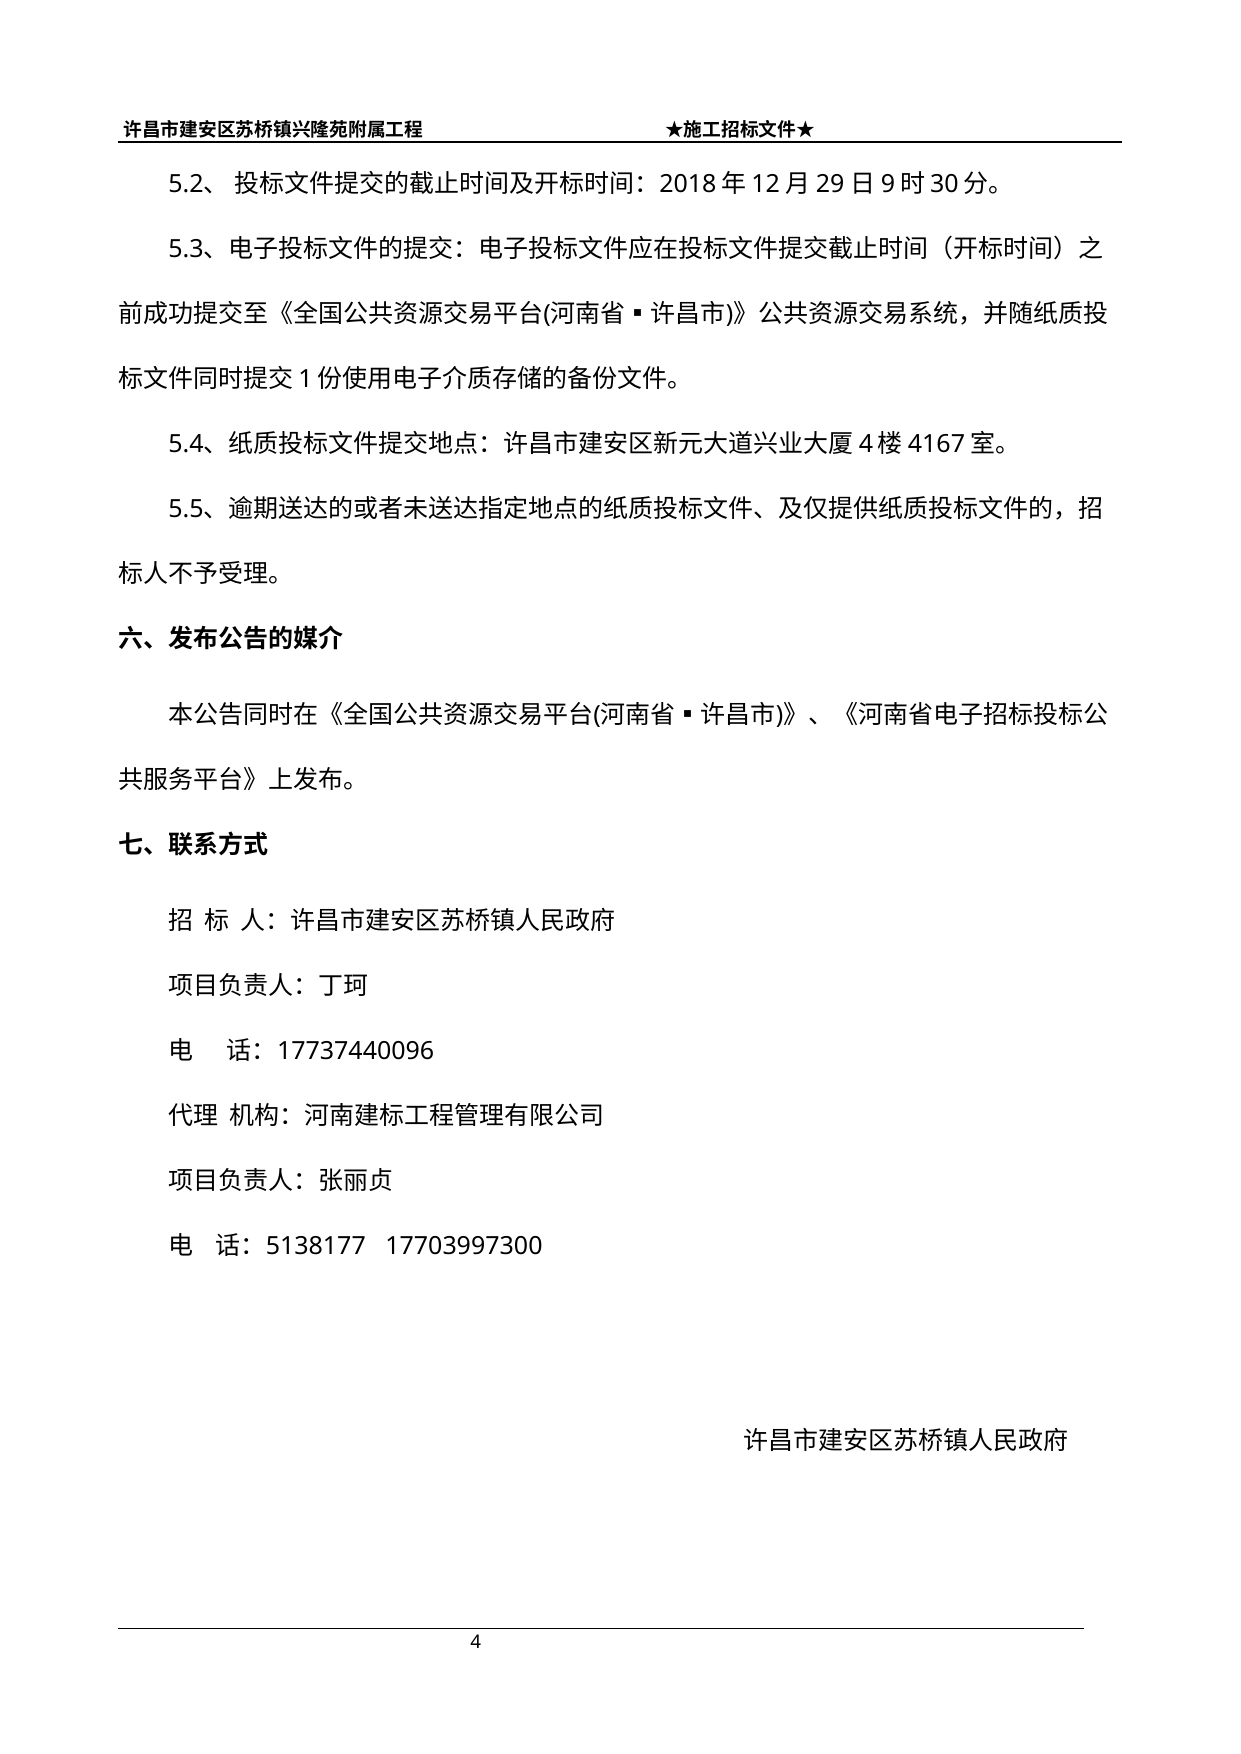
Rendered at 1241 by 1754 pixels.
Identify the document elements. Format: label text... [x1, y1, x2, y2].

text 招 标 人：许昌市建安区苏桥镇人民政府 [118, 886, 1122, 951]
text 5.5、逾期送达的或者未送达指定地点的纸质投标文件、及仅提供纸质投标文件的，招标人不予受理。 [118, 474, 1122, 604]
text 项目负责人：丁珂 [118, 951, 1122, 1016]
text 5.3、电子投标文件的提交：电子投标文件应在投标文件提交截止时间（开标时间）之前成功提交至《全国公共资源交易平台(河南省▪许昌市)》公共资源交易系统，并随纸质投标文件同时提交1份使用电子介质存储的备份文件。 [118, 214, 1122, 409]
text 代理 机构：河南建标工程管理有限公司 [118, 1081, 1122, 1146]
text 电 话：17737440096 [118, 1016, 1122, 1081]
text 七、联系方式 [118, 810, 1122, 875]
text 5.2、 投标文件提交的截止时间及开标时间：2018年12月 29 日9时30分。 [118, 149, 1122, 214]
text 六、发布公告的媒介 [118, 604, 1122, 669]
text 项目负责人：张丽贞 [118, 1146, 1122, 1211]
text 5.4、纸质投标文件提交地点：许昌市建安区新元大道兴业大厦4楼4167室。 [118, 409, 1122, 474]
text 电 话：5138177 17703997300 [118, 1211, 1122, 1276]
text 本公告同时在《全国公共资源交易平台(河南省▪许昌市)》、《河南省电子招标投标公共服务平台》上发布。 [118, 680, 1122, 810]
text 许昌市建安区苏桥镇人民政府 [118, 1406, 1122, 1471]
